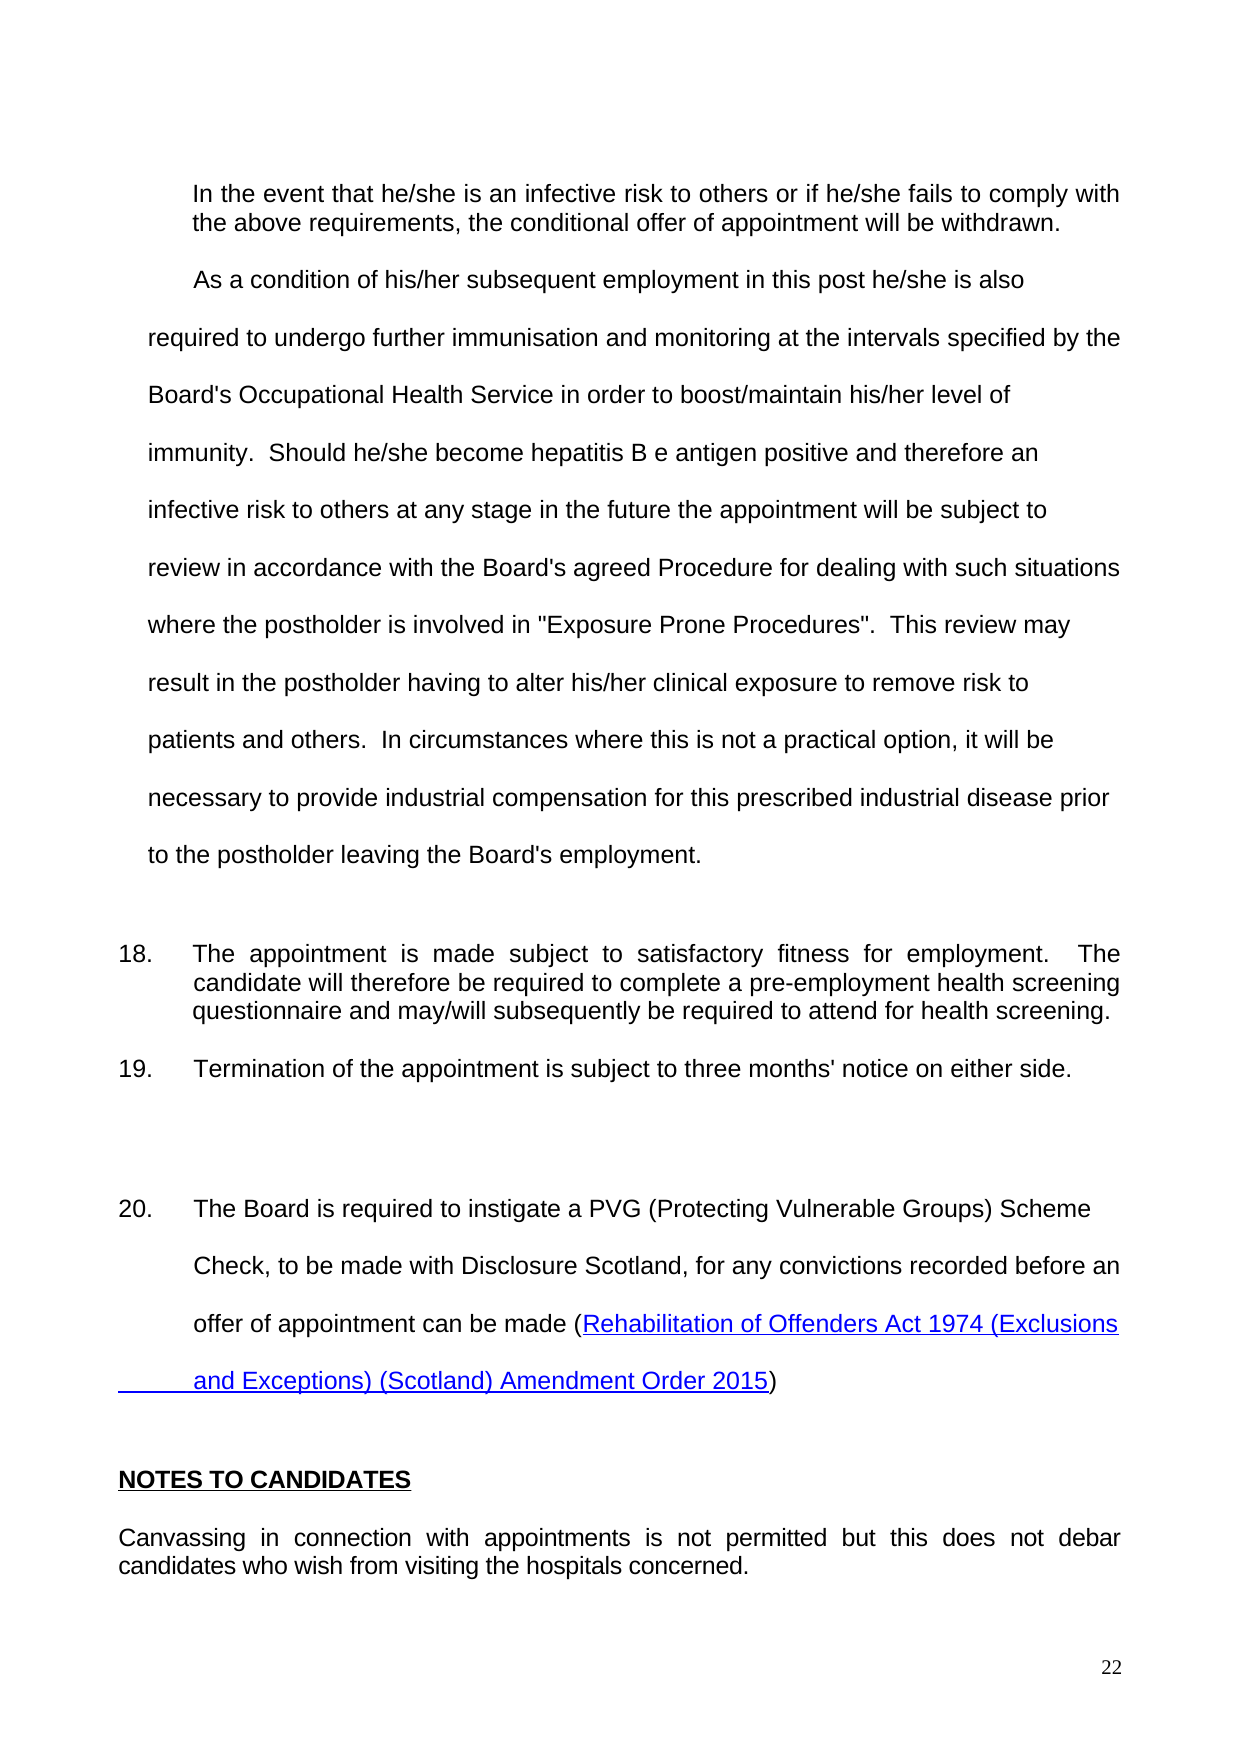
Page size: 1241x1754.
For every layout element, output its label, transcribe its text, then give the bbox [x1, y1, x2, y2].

text As a condition of his/her subsequent employment in this post he/she is also required to undergo further immunisation and monitoring at the intervals specified by the Board's Occupational Health Service in order to boost/maintain his/her level of immunity. Should he/she become hepatitis B e antigen positive and therefore an infective risk to others at any stage in the future the appointment will be subject to review in accordance with the Board's agreed Procedure for dealing with such situations where the postholder is involved in "Exposure Prone Procedures". This review may result in the postholder having to alter his/her clinical exposure to remove risk to patients and others. In circumstances where this is not a practical option, it will be necessary to provide industrial compensation for this prescribed industrial disease prior to the postholder leaving the Board's employment. [148, 265, 1122, 869]
text 18. The appointment is made subject to satisfactory fitness for employment. The candidate will therefore be required to complete a pre-employment health screening questionnaire and may/will subsequently be required to attend for health screening. [118, 939, 1122, 1025]
text Canvassing in connection with appointments is not permitted but this does not debar candidates who wish from visiting the hospitals concerned. [118, 1522, 1122, 1580]
text NOTES TO CANDIDATES [118, 1465, 1122, 1494]
text In the event that he/she is an infective risk to others or if he/she fails to comply with the above requirements, the conditional offer of appointment will be withdrawn. [192, 179, 1122, 236]
text 20. The Board is required to instigate a PVG (Protecting Vulnerable Groups) Scheme Check, to be made with Disclosure Scotland, for any convictions recorded before an offer of appointment can be made (Rehabilitation of Offenders Act 1974 (Exclusions and Exceptions) (Scotland) Amendment Order 2015) [118, 1194, 1122, 1395]
text 19. Termination of the appointment is subject to three months' notice on either side. [118, 1054, 1122, 1082]
